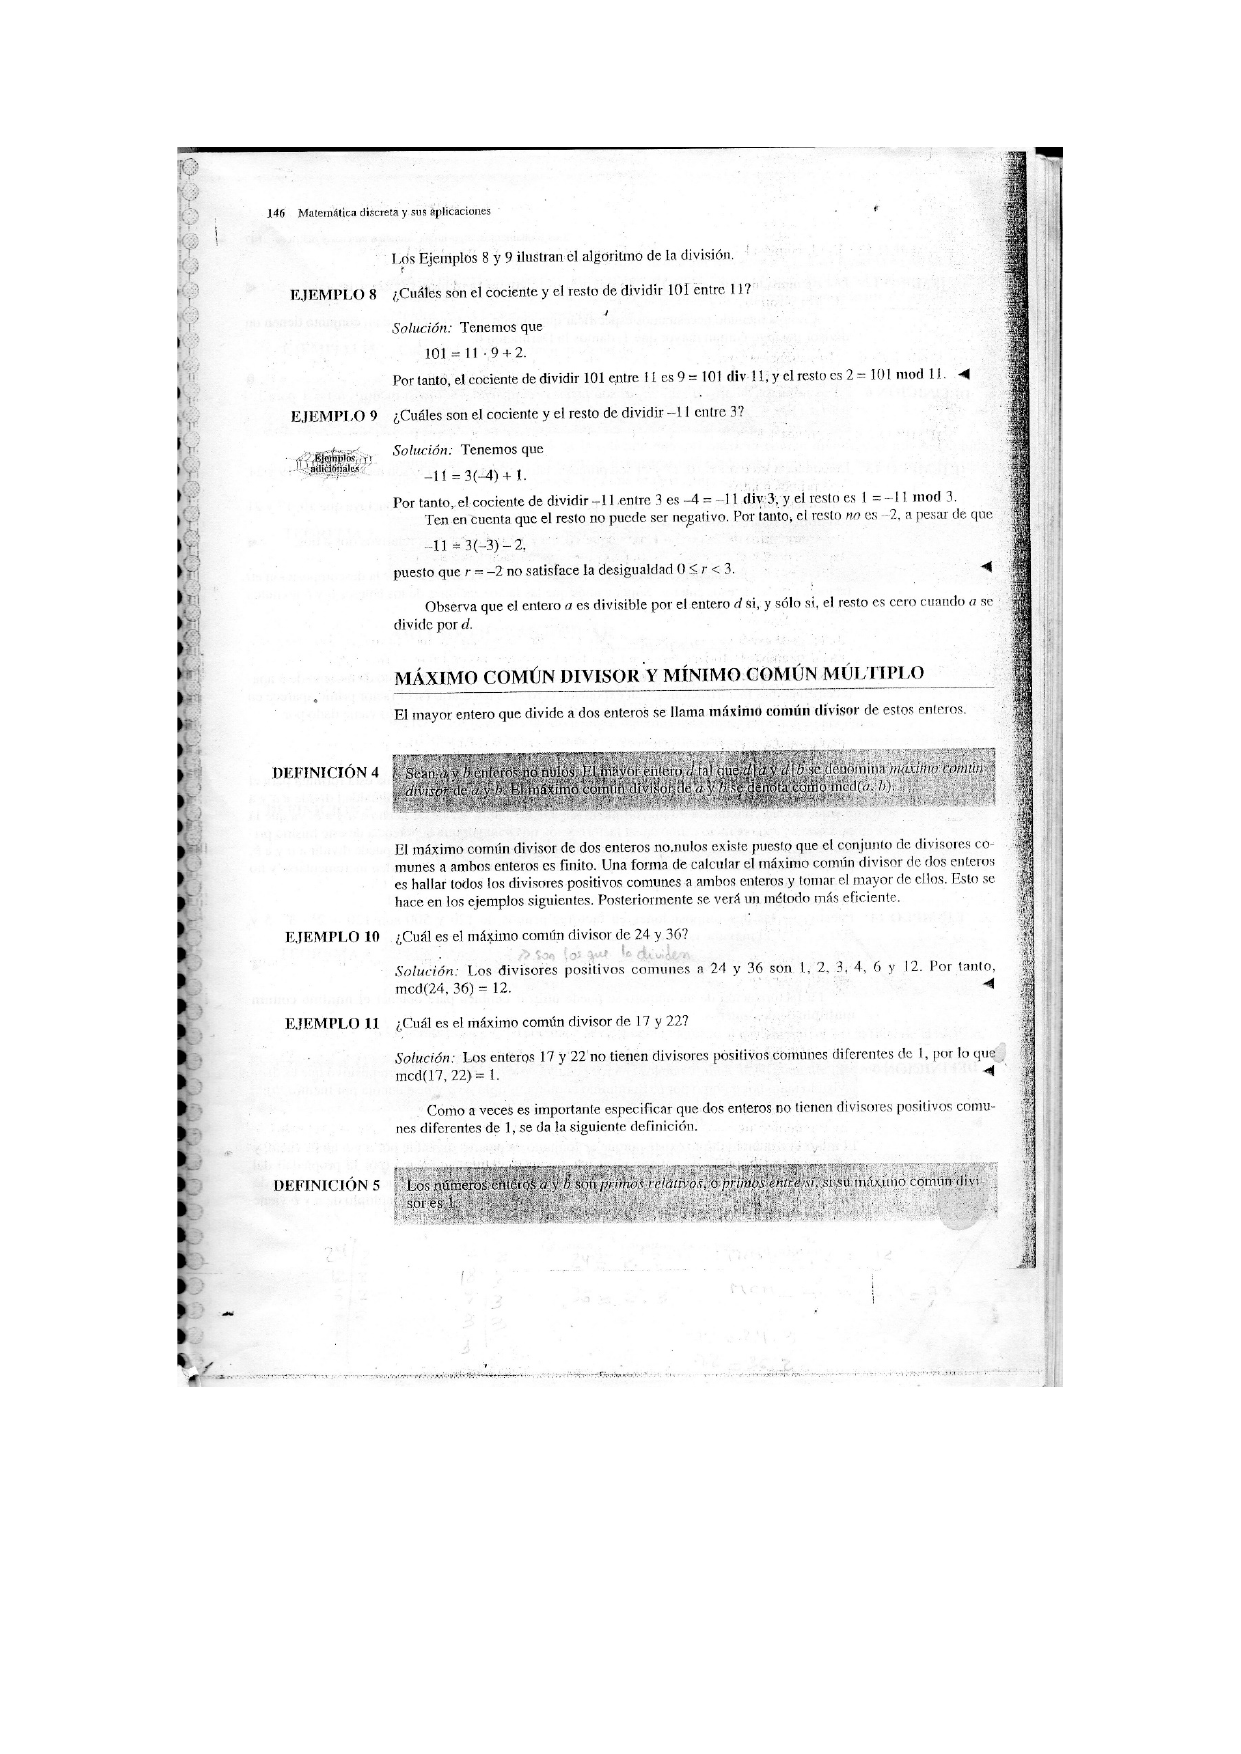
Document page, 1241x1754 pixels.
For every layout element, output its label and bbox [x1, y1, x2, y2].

picture [177, 147, 1063, 1387]
